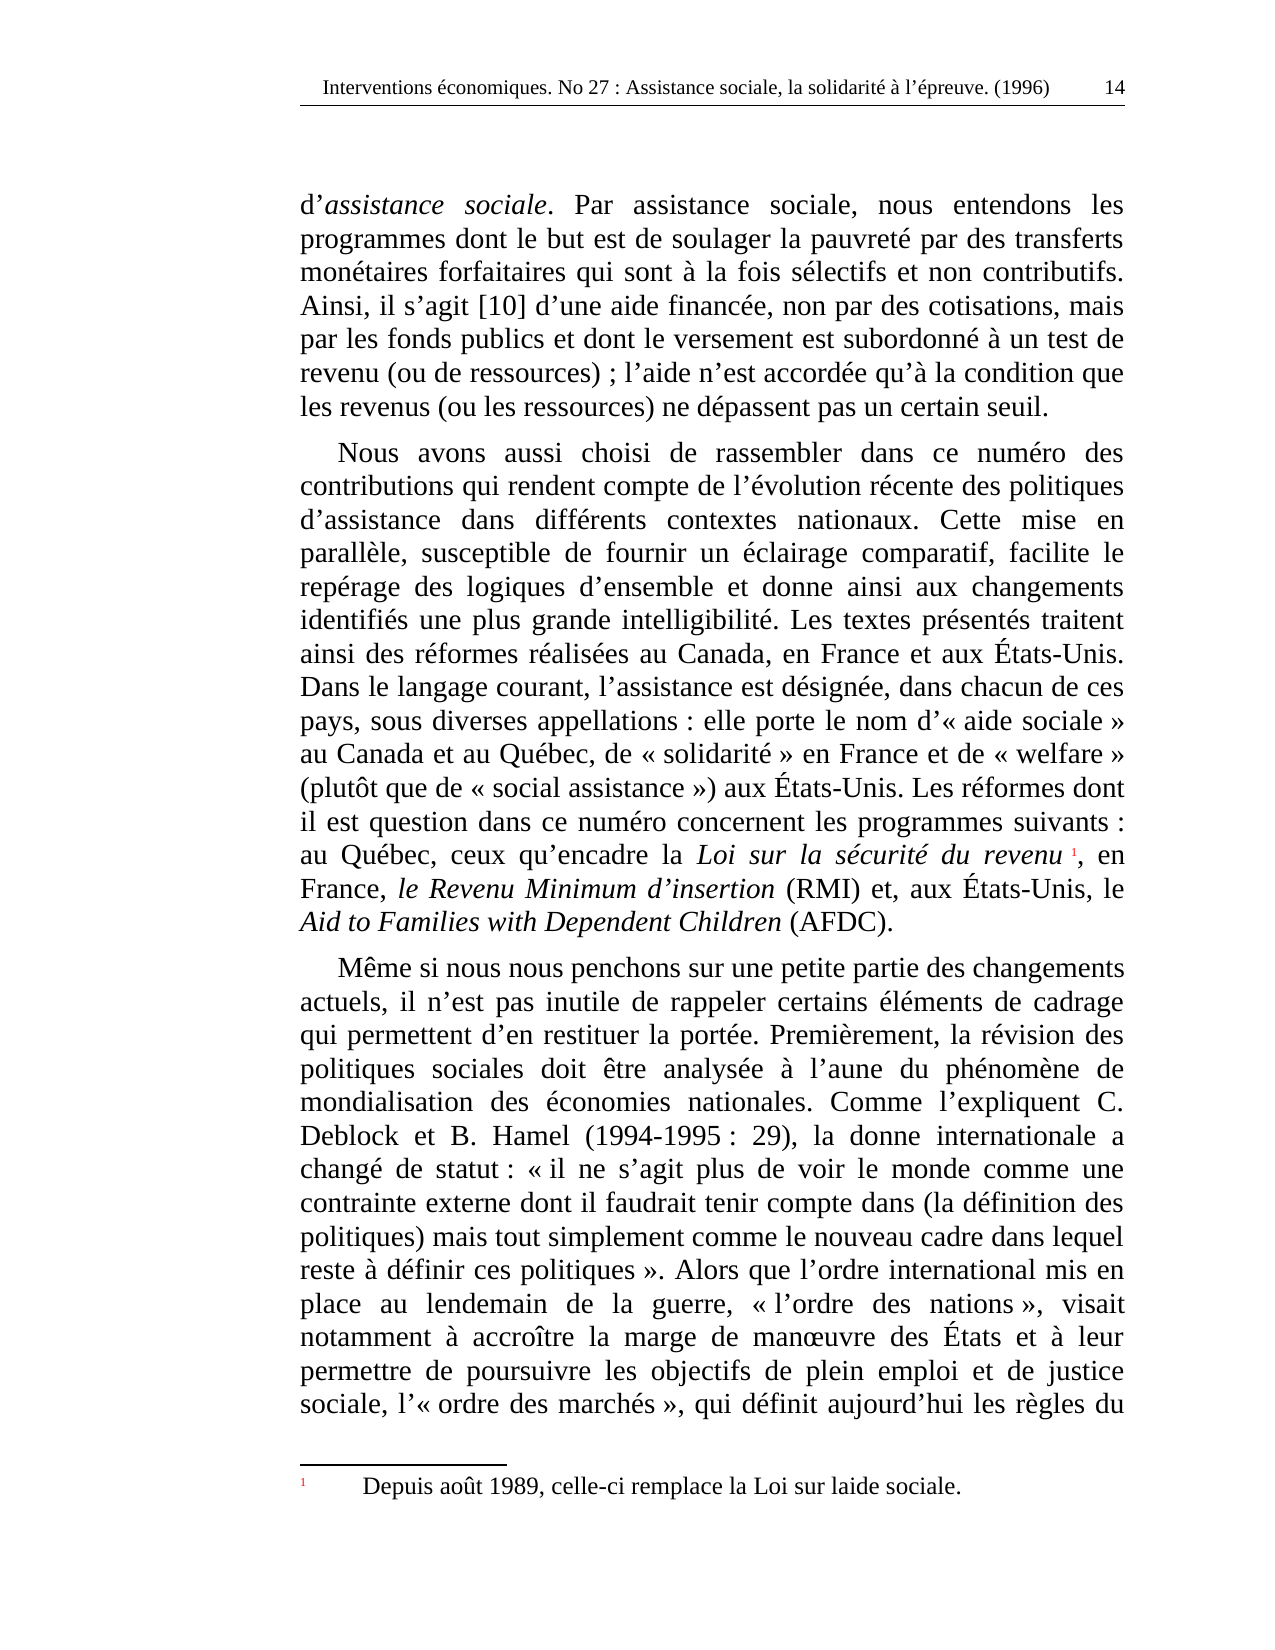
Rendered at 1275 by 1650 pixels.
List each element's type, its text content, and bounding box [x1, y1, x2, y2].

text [300, 950, 1125, 1420]
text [300, 187, 1125, 422]
text Nous avons aussi choisi de rassembler dans ce numéro des contributions qui rendent compte de l’évolution récente des politiques d’assistance dans différents contextes nationaux. Cette mise en parallèle, susceptible de fournir un éclairage comparatif, facilite le repérage des logiques d’ensemble et donne ainsi aux changements identifiés une plus grande intelligibilité. Les textes présentés traitent ainsi des réformes réalisées au Canada, en France et aux États-Unis. Dans le langage courant, l’assistance est désignée, dans chacun de ces pays, sous diverses appellations : elle porte le nom d’« aide sociale » au Canada et au Québec, de « solidarité » en France et de « welfare » (plutôt que de « social assistance ») aux États-Unis. Les réformes dont il est question dans ce numéro concernent les programmes suivants : au Québec, ceux qu’encadre la Loi sur la sécurité du revenu , en France, le Revenu Minimum d’insertion (RMI) et, aux États-Unis, le Aid to Families with Dependent Children (AFDC). [300, 435, 1125, 938]
